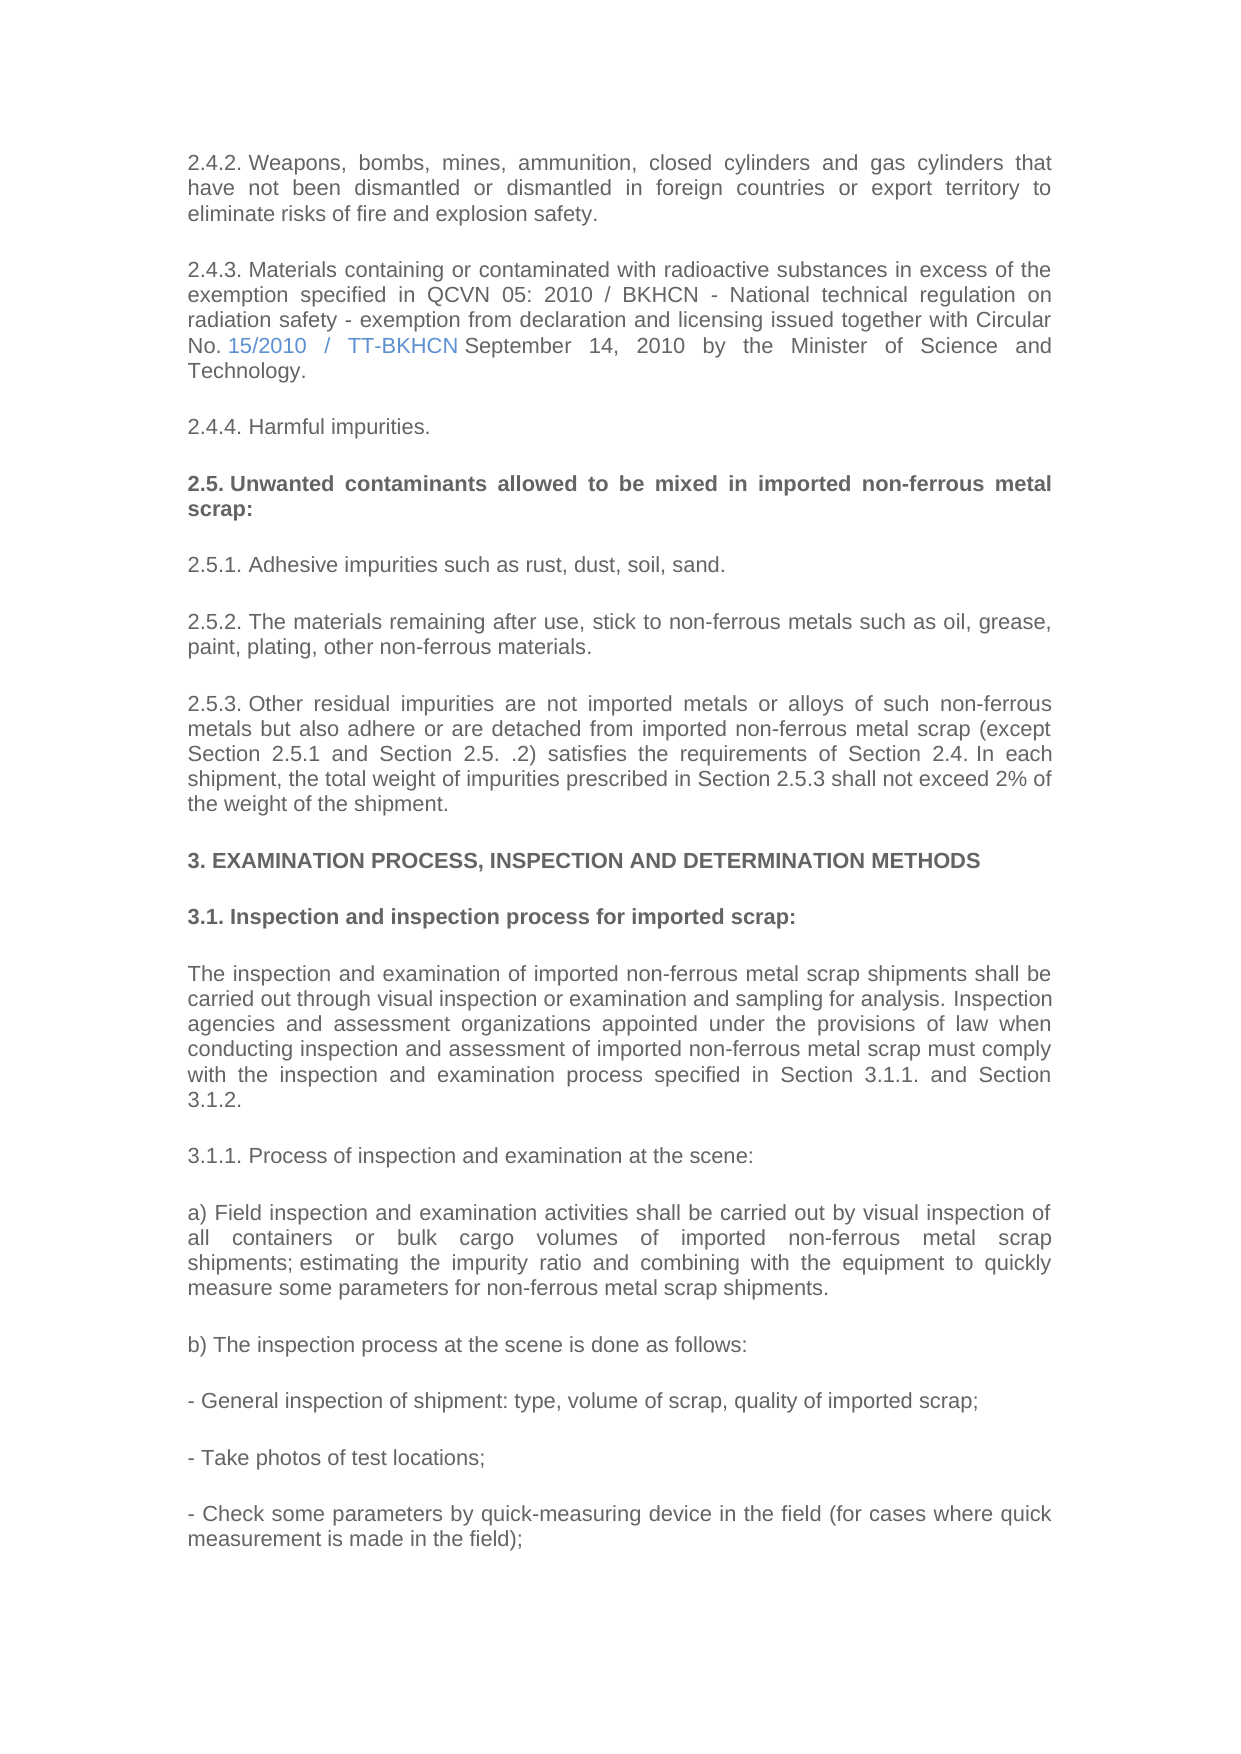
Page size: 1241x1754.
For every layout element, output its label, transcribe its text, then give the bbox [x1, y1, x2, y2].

text 2.4.3. Materials containing or contaminated with radioactive substances in excess of the exemption specified in QCVN 05: 2010 / BKHCN - National technical regulation on radiation safety - exemption from declaration and licensing issued together with Circular No. 15/2010 / TT-BKHCN September 14, 2010 by the Minister of Science and Technology. [187, 257, 1053, 383]
text a) Field inspection and examination activities shall be carried out by visual inspection of all containers or bulk cargo volumes of imported non-ferrous metal scrap shipments; estimating the impurity ratio and combining with the equipment to quickly measure some parameters for non-ferrous metal scrap shipments. [187, 1199, 1053, 1300]
text 3.1.1. Process of inspection and examination at the scene: [187, 1143, 1053, 1168]
text - Take photos of test locations; [187, 1444, 1053, 1470]
text 2.5.1. Adhesive impurities such as rust, dust, soil, sand. [187, 552, 1053, 577]
text 2.5.3. Other residual impurities are not imported metals or alloys of such non-ferrous metals but also adhere or are detached from imported non-ferrous metal scrap (except Section 2.5.1 and Section 2.5. .2) satisfies the requirements of Section 2.4. In each shipment, the total weight of impurities prescribed in Section 2.5.3 shall not exceed 2% of the weight of the shipment. [187, 690, 1053, 816]
text 2.4.4. Harmful impurities. [187, 414, 1053, 439]
text 3. EXAMINATION PROCESS, INSPECTION AND DETERMINATION METHODS [187, 848, 1053, 873]
text b) The inspection process at the scene is done as follows: [187, 1332, 1053, 1357]
text - Check some parameters by quick-measuring device in the field (for cases where quick measurement is made in the field); [187, 1501, 1053, 1551]
text 2.5.2. The materials remaining after use, stick to non-ferrous metals such as oil, grease, paint, plating, other non-ferrous materials. [187, 609, 1053, 659]
text - General inspection of shipment: type, volume of scrap, quality of imported scrap; [187, 1388, 1053, 1413]
text 2.5. Unwanted contaminants allowed to be mixed in imported non-ferrous metal scrap: [187, 471, 1053, 521]
text 2.4.2. Weapons, bombs, mines, ammunition, closed cylinders and gas cylinders that have not been dismantled or dismantled in foreign countries or export territory to eliminate risks of fire and explosion safety. [187, 150, 1053, 226]
text The inspection and examination of imported non-ferrous metal scrap shipments shall be carried out through visual inspection or examination and sampling for analysis. Inspection agencies and assessment organizations appointed under the provisions of law when conducting inspection and assessment of imported non-ferrous metal scrap must comply with the inspection and examination process specified in Section 3.1.1. and Section 3.1.2. [187, 961, 1053, 1112]
text 3.1. Inspection and inspection process for imported scrap: [187, 904, 1053, 929]
